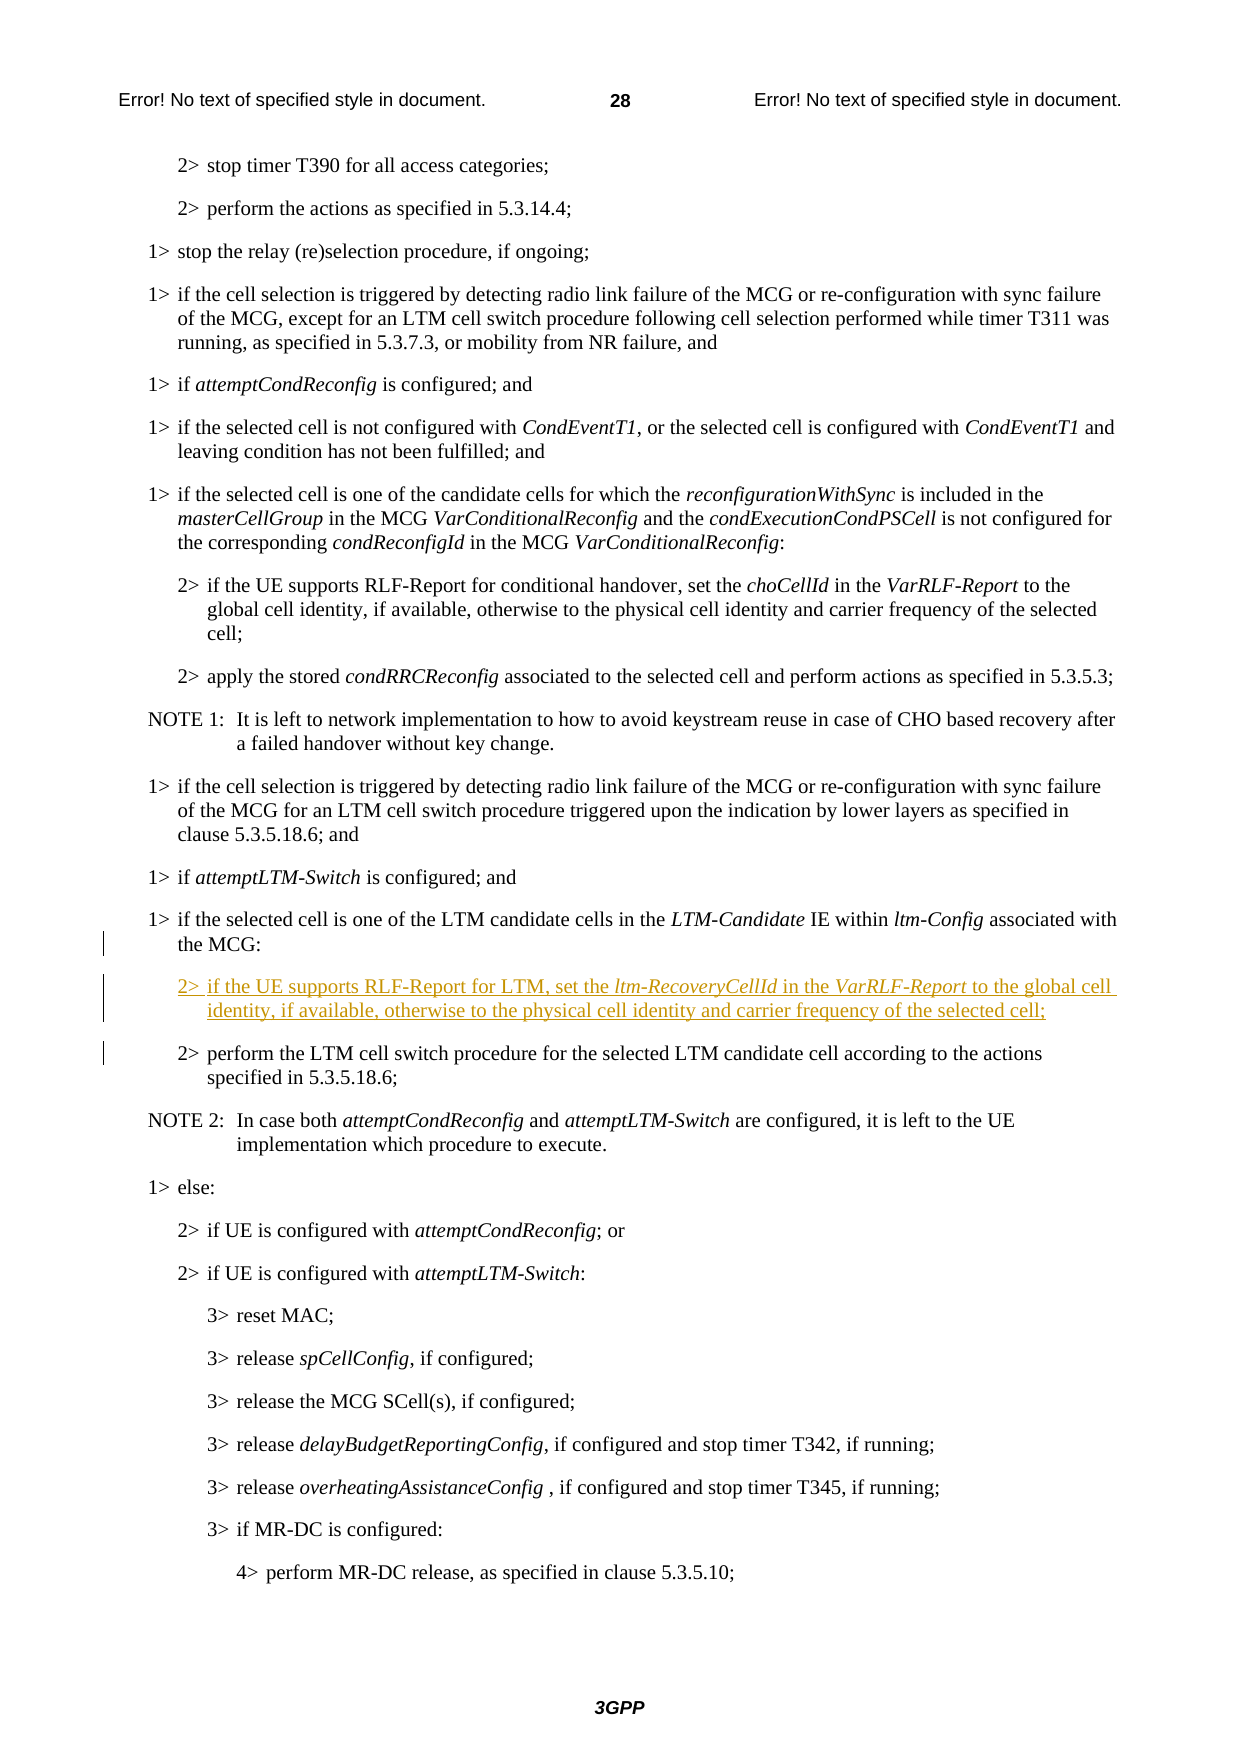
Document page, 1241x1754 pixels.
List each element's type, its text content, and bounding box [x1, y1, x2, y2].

text 1> stop the relay (re)selection procedure, if ongoing; [148, 239, 1122, 263]
text 4> perform MR-DC release, as specified in clause 5.3.5.10; [236, 1560, 1122, 1584]
text 3> reset MAC; [207, 1303, 1122, 1327]
text 3> if MR-DC is configured: [207, 1517, 1122, 1541]
text 1> if the selected cell is one of the LTM candidate cells in the LTM-Candidate IE within ltm-Config associated with the MCG: [148, 907, 1122, 956]
text 2> if UE is configured with attemptCondReconfig; or [177, 1218, 1122, 1242]
text 1> if the cell selection is triggered by detecting radio link failure of the MCG or re-configuration with sync failure of the MCG for an LTM cell switch procedure triggered upon the indication by lower layers as specified in clause 5.3.5.18.6; and [148, 774, 1122, 846]
text 2> perform the actions as specified in 5.3.14.4; [177, 196, 1122, 220]
text 2> apply the stored condRRCReconfig associated to the selected cell and perform actions as specified in 5.3.5.3; [177, 664, 1122, 688]
text 1> if the cell selection is triggered by detecting radio link failure of the MCG or re-configuration with sync failure of the MCG, except for an LTM cell switch procedure following cell selection performed while timer T311 was running, as specified in 5.3.7.3, or mobility from NR failure, and [148, 281, 1122, 354]
text NOTE 2: In case both attemptCondReconfig and attemptLTM-Switch are configured, it is left to the UE implementation which procedure to execute. [148, 1108, 1122, 1156]
text 2> perform the LTM cell switch procedure for the selected LTM candidate cell according to the actions specified in 5.3.5.18.6; [177, 1041, 1122, 1089]
text 2> stop timer T390 for all access categories; [177, 153, 1122, 177]
text 3> release spCellConfig, if configured; [207, 1346, 1122, 1370]
text 1> else: [148, 1175, 1122, 1199]
text 3> release overheatingAssistanceConfig , if configured and stop timer T345, if running; [207, 1474, 1122, 1499]
text 2> if the UE supports RLF-Report for conditional handover, set the choCellId in the VarRLF-Report to the global cell identity, if available, otherwise to the physical cell identity and carrier frequency of the selected cell; [177, 573, 1122, 645]
text 1> if the selected cell is not configured with CondEventT1, or the selected cell is configured with CondEventT1 and leaving condition has not been fulfilled; and [148, 415, 1122, 463]
text 1> if the selected cell is one of the candidate cells for which the reconfigurationWithSync is included in the masterCellGroup in the MCG VarConditionalReconfig and the condExecutionCondPSCell is not configured for the corresponding condReconfigId in the MCG VarConditionalReconfig: [148, 482, 1122, 554]
text 1> if attemptCondReconfig is configured; and [148, 372, 1122, 396]
text NOTE 1: It is left to network implementation to how to avoid keystream reuse in case of CHO based recovery after a failed handover without key change. [148, 707, 1122, 755]
text 2> if UE is configured with attemptLTM-Switch: [177, 1261, 1122, 1284]
text 3> release delayBudgetReportingConfig, if configured and stop timer T342, if running; [207, 1432, 1122, 1456]
text 1> if attemptLTM-Switch is configured; and [148, 864, 1122, 889]
text 3> release the MCG SCell(s), if configured; [207, 1389, 1122, 1413]
